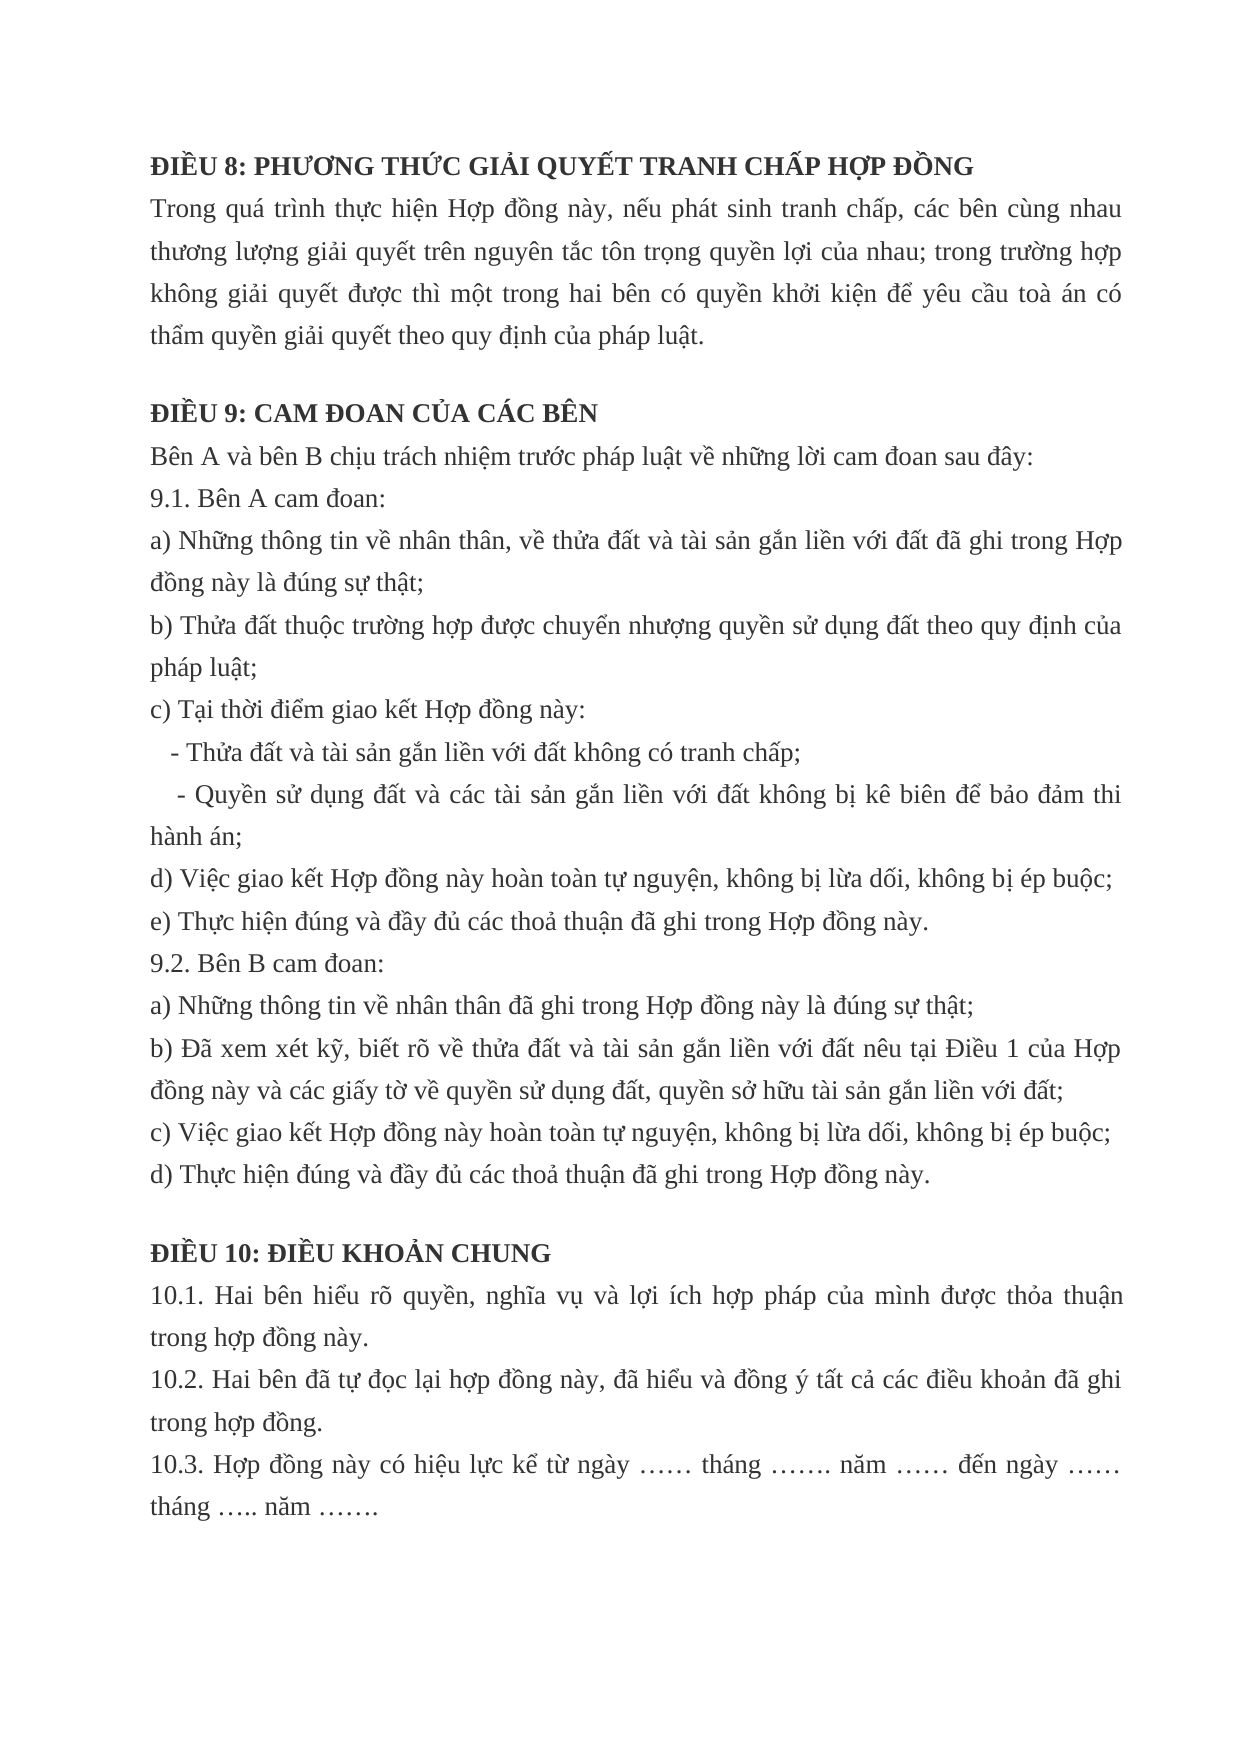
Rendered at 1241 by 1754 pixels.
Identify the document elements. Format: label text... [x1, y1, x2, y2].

text b) Thửa đất thuộc trường hợp được chuyển nhượng quyền sử dụng đất theo quy định của pháp luật; [150, 609, 1124, 682]
text Trong quá trình thực hiện Hợp đồng này, nếu phát sinh tranh chấp, các bên cùng nhau thương lượng giải quyết trên nguyên tắc tôn trọng quyền lợi của nhau; trong trường hợp không giải quyết được thì một trong hai bên có quyền khởi kiện để yêu cầu toà án có thẩm quyền giải quyết theo quy định của pháp luật. [150, 192, 1124, 350]
text 9.2. Bên B cam đoan: [150, 947, 1124, 978]
text ĐIỀU 9: CAM ĐOAN CỦA CÁC BÊN [150, 397, 1124, 428]
text 9.1. Bên A cam đoan: [150, 482, 1124, 513]
text - Quyền sử dụng đất và các tài sản gắn liền với đất không bị kê biên để bảo đảm thi hành án; [150, 778, 1124, 851]
text - Thửa đất và tài sản gắn liền với đất không có tranh chấp; [150, 736, 1124, 767]
text c) Tại thời điểm giao kết Hợp đồng này: [150, 693, 1124, 724]
text e) Thực hiện đúng và đầy đủ các thoả thuận đã ghi trong Hợp đồng này. [150, 905, 1124, 936]
text ĐIỀU 10: ĐIỀU KHOẢN CHUNG [150, 1237, 1124, 1268]
text a) Những thông tin về nhân thân, về thửa đất và tài sản gắn liền với đất đã ghi trong Hợp đồng này là đúng sự thật; [150, 524, 1124, 598]
text ĐIỀU 8: PHƯƠNG THỨC GIẢI QUYẾT TRANH CHẤP HỢP ĐỒNG [150, 150, 1124, 181]
text c) Việc giao kết Hợp đồng này hoàn toàn tự nguyện, không bị lừa dối, không bị ép buộc; [150, 1116, 1124, 1147]
text d) Thực hiện đúng và đầy đủ các thoả thuận đã ghi trong Hợp đồng này. [150, 1158, 1124, 1190]
text 10.2. Hai bên đã tự đọc lại hợp đồng này, đã hiểu và đồng ý tất cả các điều khoản đã ghi trong hợp đồng. [150, 1363, 1124, 1437]
text 10.3. Hợp đồng này có hiệu lực kể từ ngày …… tháng ……. năm …… đến ngày …… tháng ….. năm ……. [150, 1448, 1124, 1522]
text Bên A và bên B chịu trách nhiệm trước pháp luật về những lời cam đoan sau đây: [150, 439, 1124, 471]
text a) Những thông tin về nhân thân đã ghi trong Hợp đồng này là đúng sự thật; [150, 989, 1124, 1021]
text 10.1. Hai bên hiểu rõ quyền, nghĩa vụ và lợi ích hợp pháp của mình được thỏa thuận trong hợp đồng này. [150, 1279, 1124, 1352]
text b) Đã xem xét kỹ, biết rõ về thửa đất và tài sản gắn liền với đất nêu tại Điều 1 của Hợp đồng này và các giấy tờ về quyền sử dụng đất, quyền sở hữu tài sản gắn liền với đất; [150, 1032, 1124, 1105]
text d) Việc giao kết Hợp đồng này hoàn toàn tự nguyện, không bị lừa dối, không bị ép buộc; [150, 862, 1124, 894]
